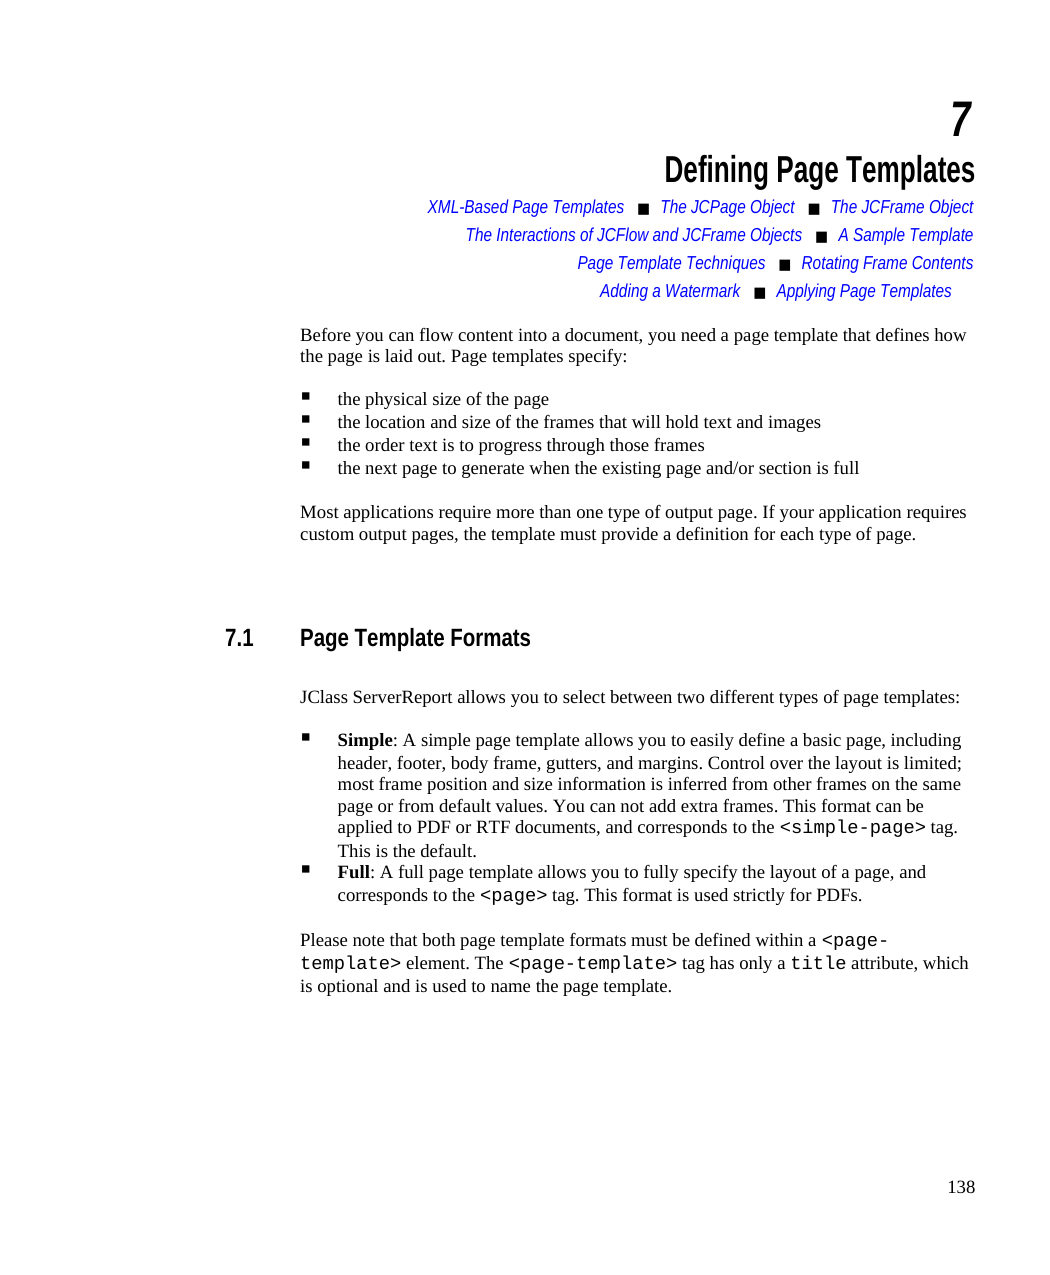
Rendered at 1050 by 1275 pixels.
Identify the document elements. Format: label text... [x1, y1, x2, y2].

text Adding a Watermark ■ Applying Page Templates [600, 280, 975, 302]
list the next page to generate when the existing page and/or section is full [300, 457, 975, 480]
text The Interactions of JCFlow and JCFrame Objects ■ A Sample Template [300, 224, 975, 246]
list the physical size of the page [300, 388, 975, 411]
subtitle 7.1 Page Template Formats [225, 623, 929, 652]
text Most applications require more than one type of output page. If your application requires custom output pages, the template must provide a definition for each type of page. [300, 501, 975, 544]
text XML-Based Page Templates ■ The JCPage Object ■ The JCFrame Object [300, 196, 975, 218]
list Full: A full page template allows you to fully specify the layout of a page, and corresponds to the <page> tag. This format is used strictly for PDFs. [300, 861, 975, 907]
subtitle 7 Defining Page Templates [300, 89, 975, 190]
text Before you can flow content into a document, you need a page template that defines how the page is laid out. Page templates specify: [300, 323, 975, 367]
list the order text is to progress through those frames [300, 434, 975, 457]
text Please note that both page template formats must be defined within a <page-template> element. The <page-template> tag has only a title attribute, which is optional and is used to name the page template. [300, 929, 975, 997]
list the location and size of the frames that will hold text and images [300, 411, 975, 434]
text JClass ServerReport allows you to select between two different types of page templates: [300, 686, 975, 707]
list Simple: A simple page template allows you to easily define a basic page, including header, footer, body frame, gutters, and margins. Control over the layout is limited; most frame position and size information is inferred from other frames on the same page or from default values. You can not add extra frames. This format can be applied to PDF or RTF documents, and corresponds to the <simple-page> tag. This is the default. [300, 729, 975, 861]
text Page Template Techniques ■ Rotating Frame Contents [300, 252, 975, 274]
